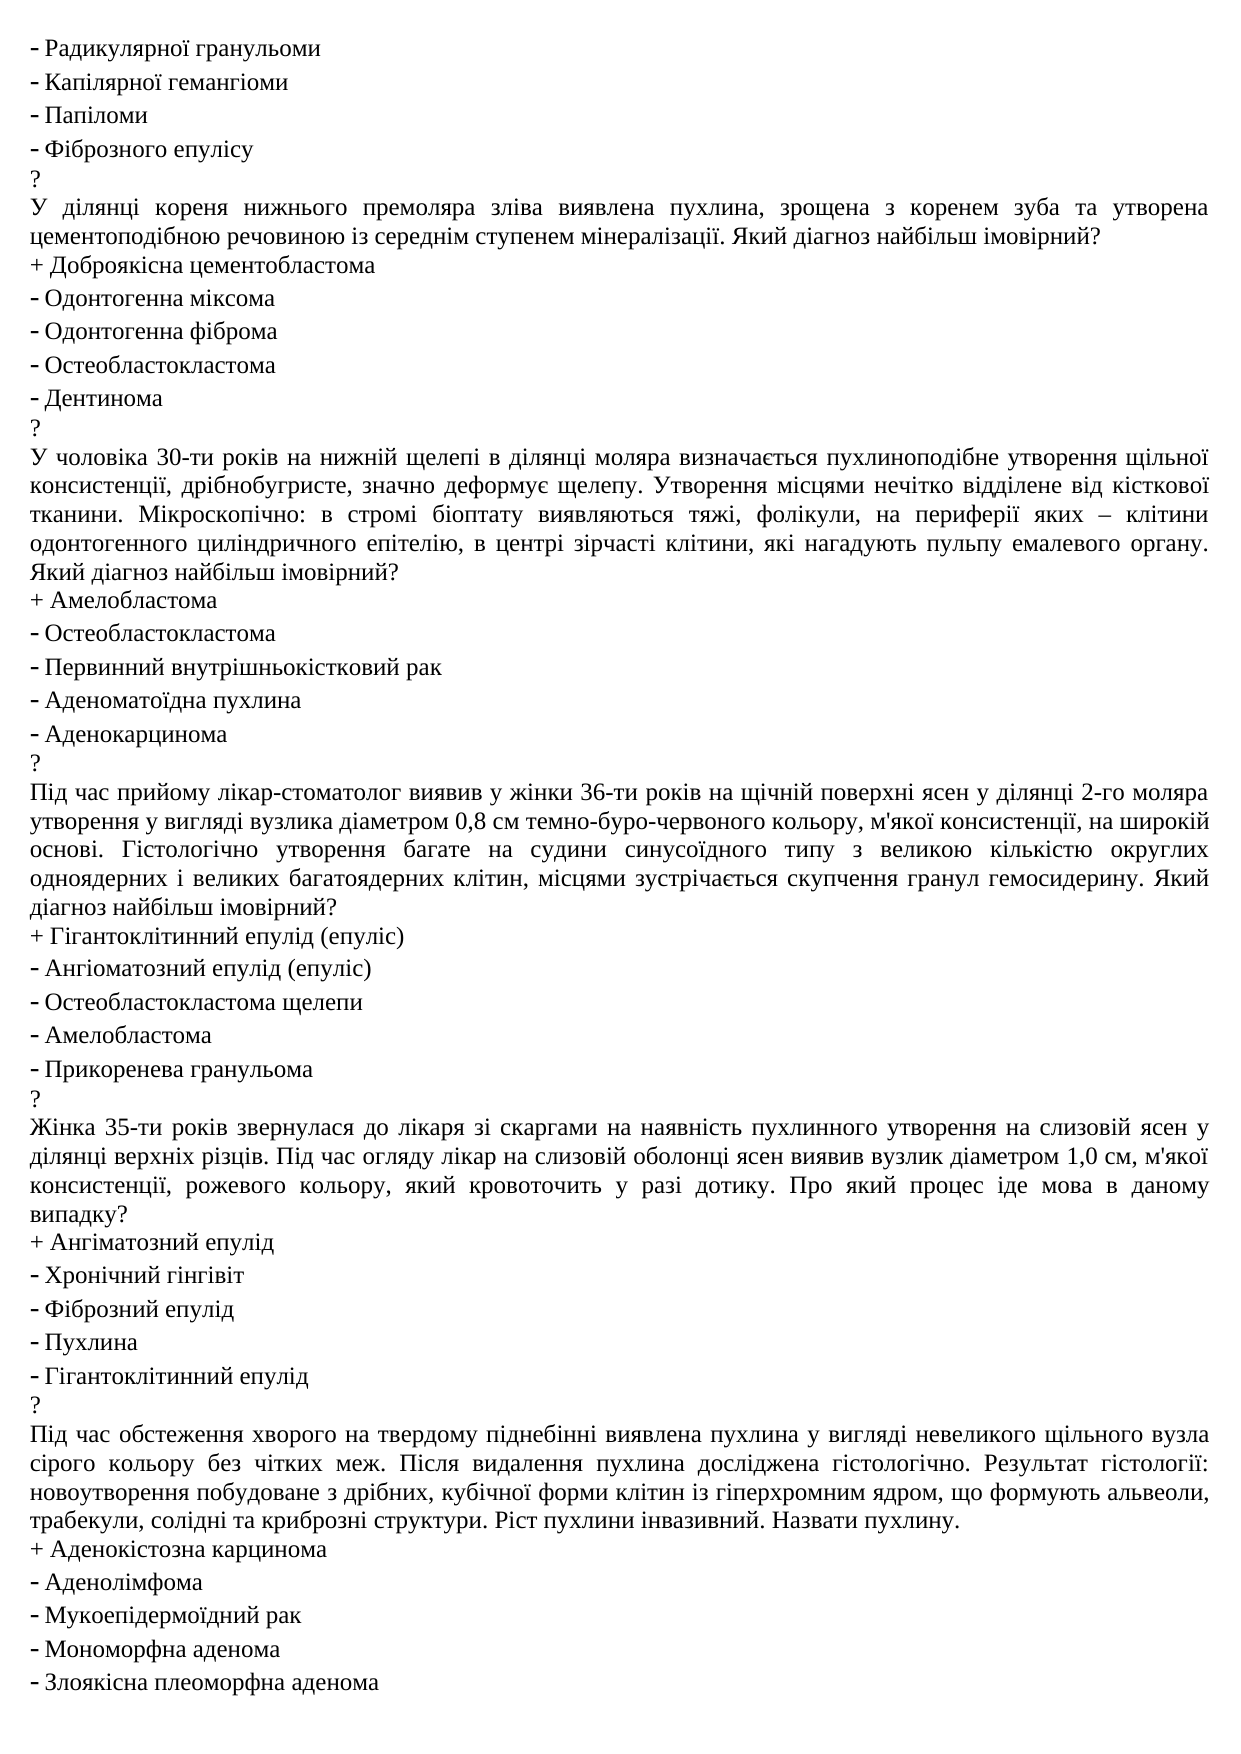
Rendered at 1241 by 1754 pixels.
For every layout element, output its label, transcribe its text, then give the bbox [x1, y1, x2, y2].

text + Ангіматозний епулід [29, 1227, 1211, 1256]
list Пухлина [29, 1323, 1211, 1357]
text ? [29, 748, 1211, 777]
list Остеобластокластома [29, 614, 1211, 648]
list Остеобластокластома [29, 346, 1211, 379]
text + Амелобластома [29, 585, 1211, 614]
text Під час обстеження хворого на твердому піднебінні виявлена пухлина у вигляді невеликого щільного вузла сірого кольору без чітких меж. Після видалення пухлина досліджена гістологічно. Результат гістології: новоутворення побудоване з дрібних, кубічної форми клітин із гіперхромним ядром, що формують альвеоли, трабекули, солідні та криброзні структури. Ріст пухлини інвазивний. Назвати пухлину. [29, 1419, 1211, 1534]
list Гігантоклітинний епулід [29, 1357, 1211, 1390]
list Аденолімфома [29, 1563, 1211, 1596]
list Папіломи [29, 97, 1211, 130]
text + Гігантоклітинний епулід (епуліс) [29, 921, 1211, 949]
text + Доброякісна цементобластома [29, 250, 1211, 279]
list Прикоренева гранульома [29, 1050, 1211, 1084]
list Амелобластома [29, 1017, 1211, 1050]
list Одонтогенна фіброма [29, 312, 1211, 346]
list Капілярної гемангіоми [29, 63, 1211, 97]
text ? [29, 164, 1211, 192]
list Аденоматоїдна пухлина [29, 681, 1211, 715]
text Жінка 35-ти років звернулася до лікаря зі скаргами на наявність пухлинного утворення на слизовій ясен у ділянці верхніх різців. Під час огляду лікар на слизовій оболонці ясен виявив вузлик діаметром 1,0 см, м'якої консистенції, рожевого кольору, який кровоточить у разі дотику. Про який процес іде мова в даному випадку? [29, 1112, 1211, 1227]
list Аденокарцинома [29, 715, 1211, 748]
text ? [29, 413, 1211, 442]
list Фіброзний епулід [29, 1290, 1211, 1323]
list Злоякісна плеоморфна аденома [29, 1663, 1211, 1697]
list Одонтогенна міксома [29, 279, 1211, 312]
list Ангіоматозний епулід (епуліс) [29, 949, 1211, 983]
text У ділянці кореня нижнього премоляра зліва виявлена пухлина, зрощена з коренем зуба та утворена цементоподібною речовиною із середнім ступенем мінералізації. Який діагноз найбільш імовірний? [29, 192, 1211, 250]
list Фіброзного епулісу [29, 130, 1211, 164]
text Під час прийому лікар-стоматолог виявив у жінки 36-ти років на щічній поверхні ясен у ділянці 2-го моляра утворення у вигляді вузлика діаметром 0,8 см темно-буро-червоного кольору, м'якої консистенції, на широкій основі. Гістологічно утворення багате на судини синусоїдного типу з великою кількістю округлих одноядерних і великих багатоядерних клітин, місцями зустрічається скупчення гранул гемосидерину. Який діагноз найбільш імовірний? [29, 777, 1211, 921]
list Остеобластокластома щелепи [29, 983, 1211, 1017]
list Мукоепідермоїдний рак [29, 1596, 1211, 1630]
list Хронічний гінгівіт [29, 1256, 1211, 1290]
list Мономорфна аденома [29, 1630, 1211, 1663]
text + Аденокістозна карцинома [29, 1534, 1211, 1563]
list Дентинома [29, 379, 1211, 413]
text У чоловіка 30-ти років на нижній щелепі в ділянці моляра визначається пухлиноподібне утворення щільної консистенції, дрібнобугристе, значно деформує щелепу. Утворення місцями нечітко відділене від кісткової тканини. Мікроскопічно: в стромі біоптату виявляються тяжі, фолікули, на периферії яких – клітини одонтогенного циліндричного епітелію, в центрі зірчасті клітини, які нагадують пульпу емалевого органу. Який діагноз найбільш імовірний? [29, 442, 1211, 585]
text ? [29, 1390, 1211, 1419]
list Первинний внутрішньокістковий рак [29, 648, 1211, 681]
text ? [29, 1084, 1211, 1112]
list Радикулярної гранульоми [29, 29, 1211, 63]
